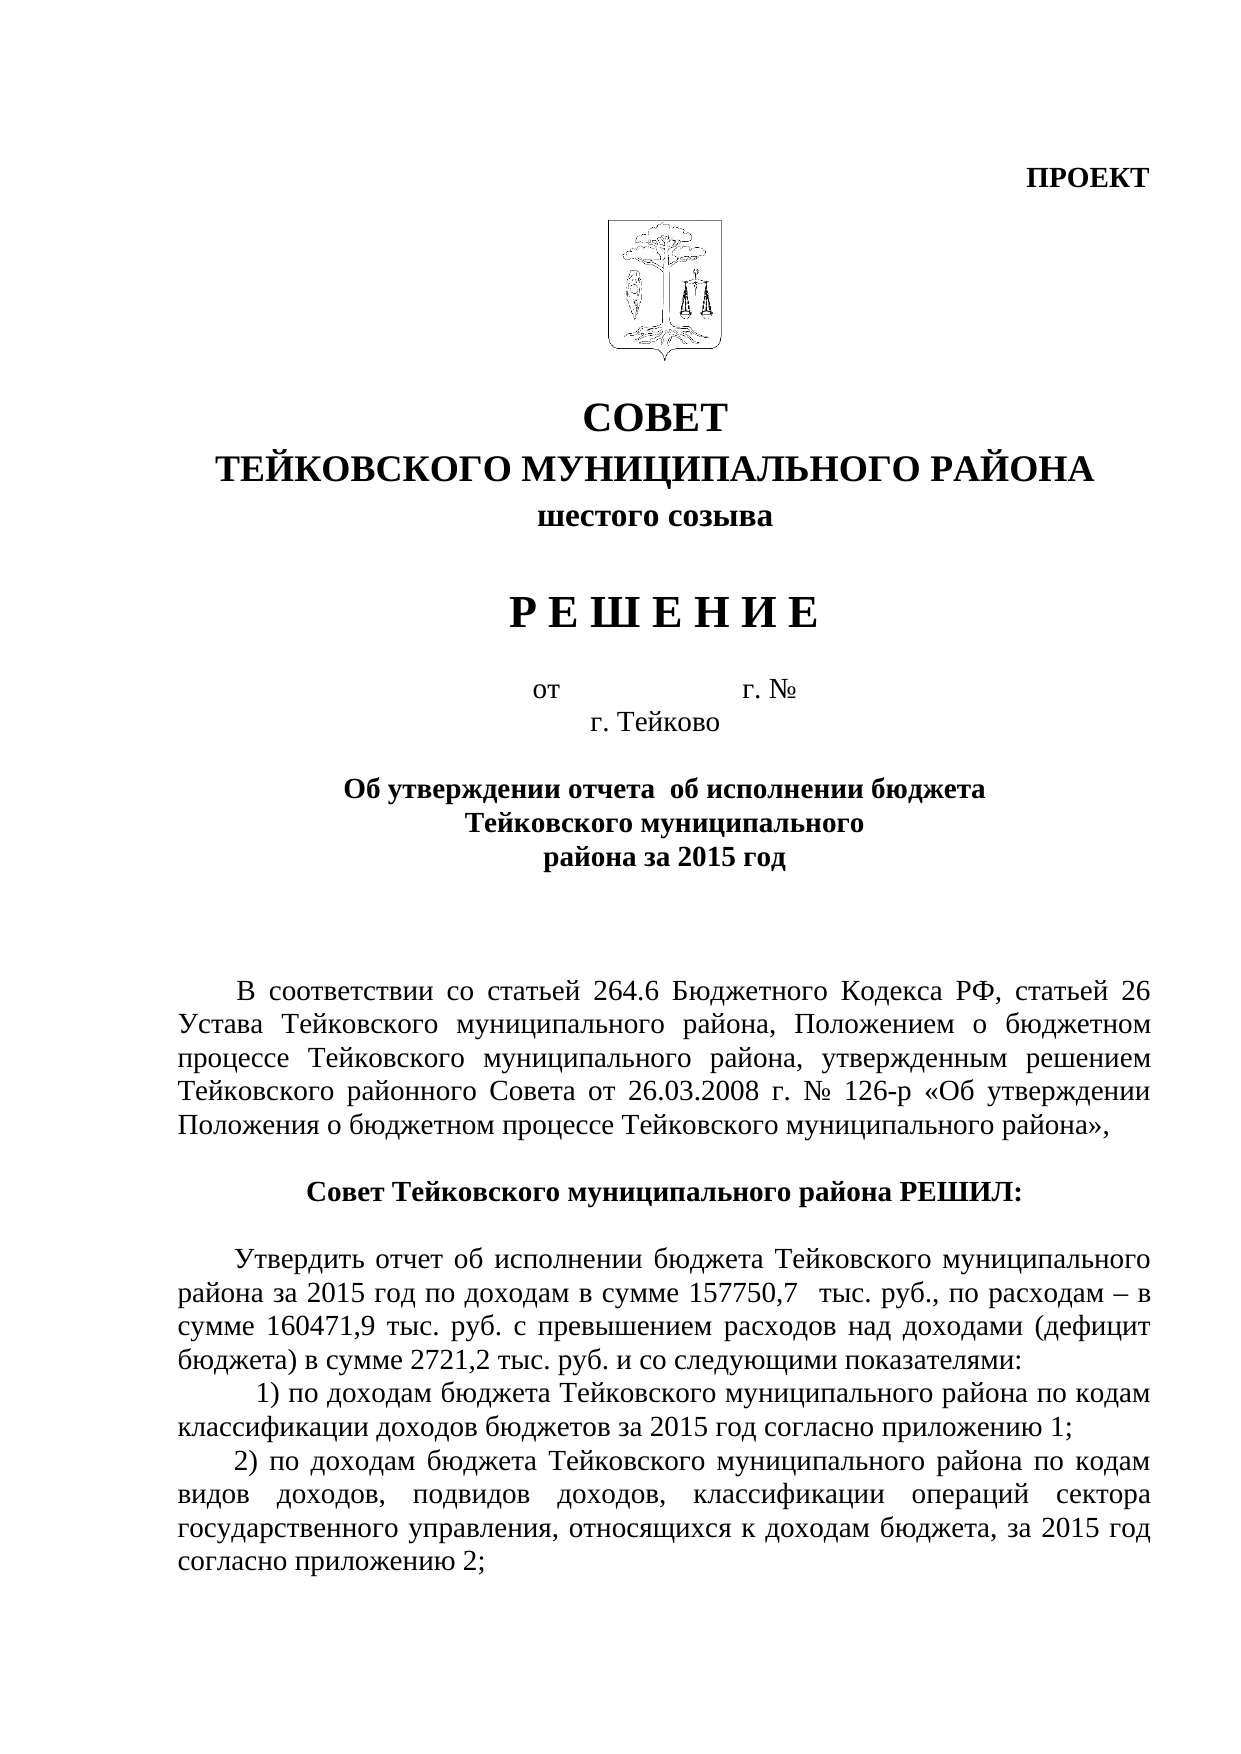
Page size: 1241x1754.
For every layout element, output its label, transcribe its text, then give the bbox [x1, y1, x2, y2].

picture [607, 218, 722, 361]
text ТЕЙКОВСКОГО МУНИЦИПАЛЬНОГО РАЙОНА [177, 446, 1133, 489]
text от г. № [177, 671, 1152, 704]
text Утвердить отчет об исполнении бюджета Тейковского муниципального района за 2015 год по доходам в сумме 157750,7 тыс. руб., по расходам – в сумме 160471,9 тыс. руб. с превышением расходов над доходами (дефицит бюджета) в сумме 2721,2 тыс. руб. и со следующими показателями: [177, 1241, 1152, 1376]
text Об утверждении отчета об исполнении бюджета [177, 772, 1152, 805]
text ПРОЕКТ [177, 160, 1149, 193]
text СОВЕТ [177, 392, 1133, 440]
text 2) по доходам бюджета Тейковского муниципального района по кодам видов доходов, подвидов доходов, классификации операций сектора государственного управления, относящихся к доходам бюджета, за 2015 год согласно приложению 2; [177, 1443, 1152, 1577]
text района за 2015 год [177, 839, 1152, 872]
text 1) по доходам бюджета Тейковского муниципального района по кодам классификации доходов бюджетов за 2015 год согласно приложению 1; [177, 1376, 1152, 1443]
text Тейковского муниципального [177, 805, 1152, 839]
text г. Тейково [177, 704, 1133, 738]
text Совет Тейковского муниципального района РЕШИЛ: [177, 1174, 1152, 1208]
text Р Е Ш Е Н И Е [177, 585, 1152, 637]
text В соответствии со статьей 264.6 Бюджетного Кодекса РФ, статьей 26 Устава Тейковского муниципального района, Положением о бюджетном процессе Тейковского муниципального района, утвержденным решением Тейковского районного Совета от 26.03.2008 г. № 126-р «Об утверждении Положения о бюджетном процессе Тейковского муниципального района», [177, 973, 1152, 1141]
text шестого созыва [177, 496, 1133, 534]
